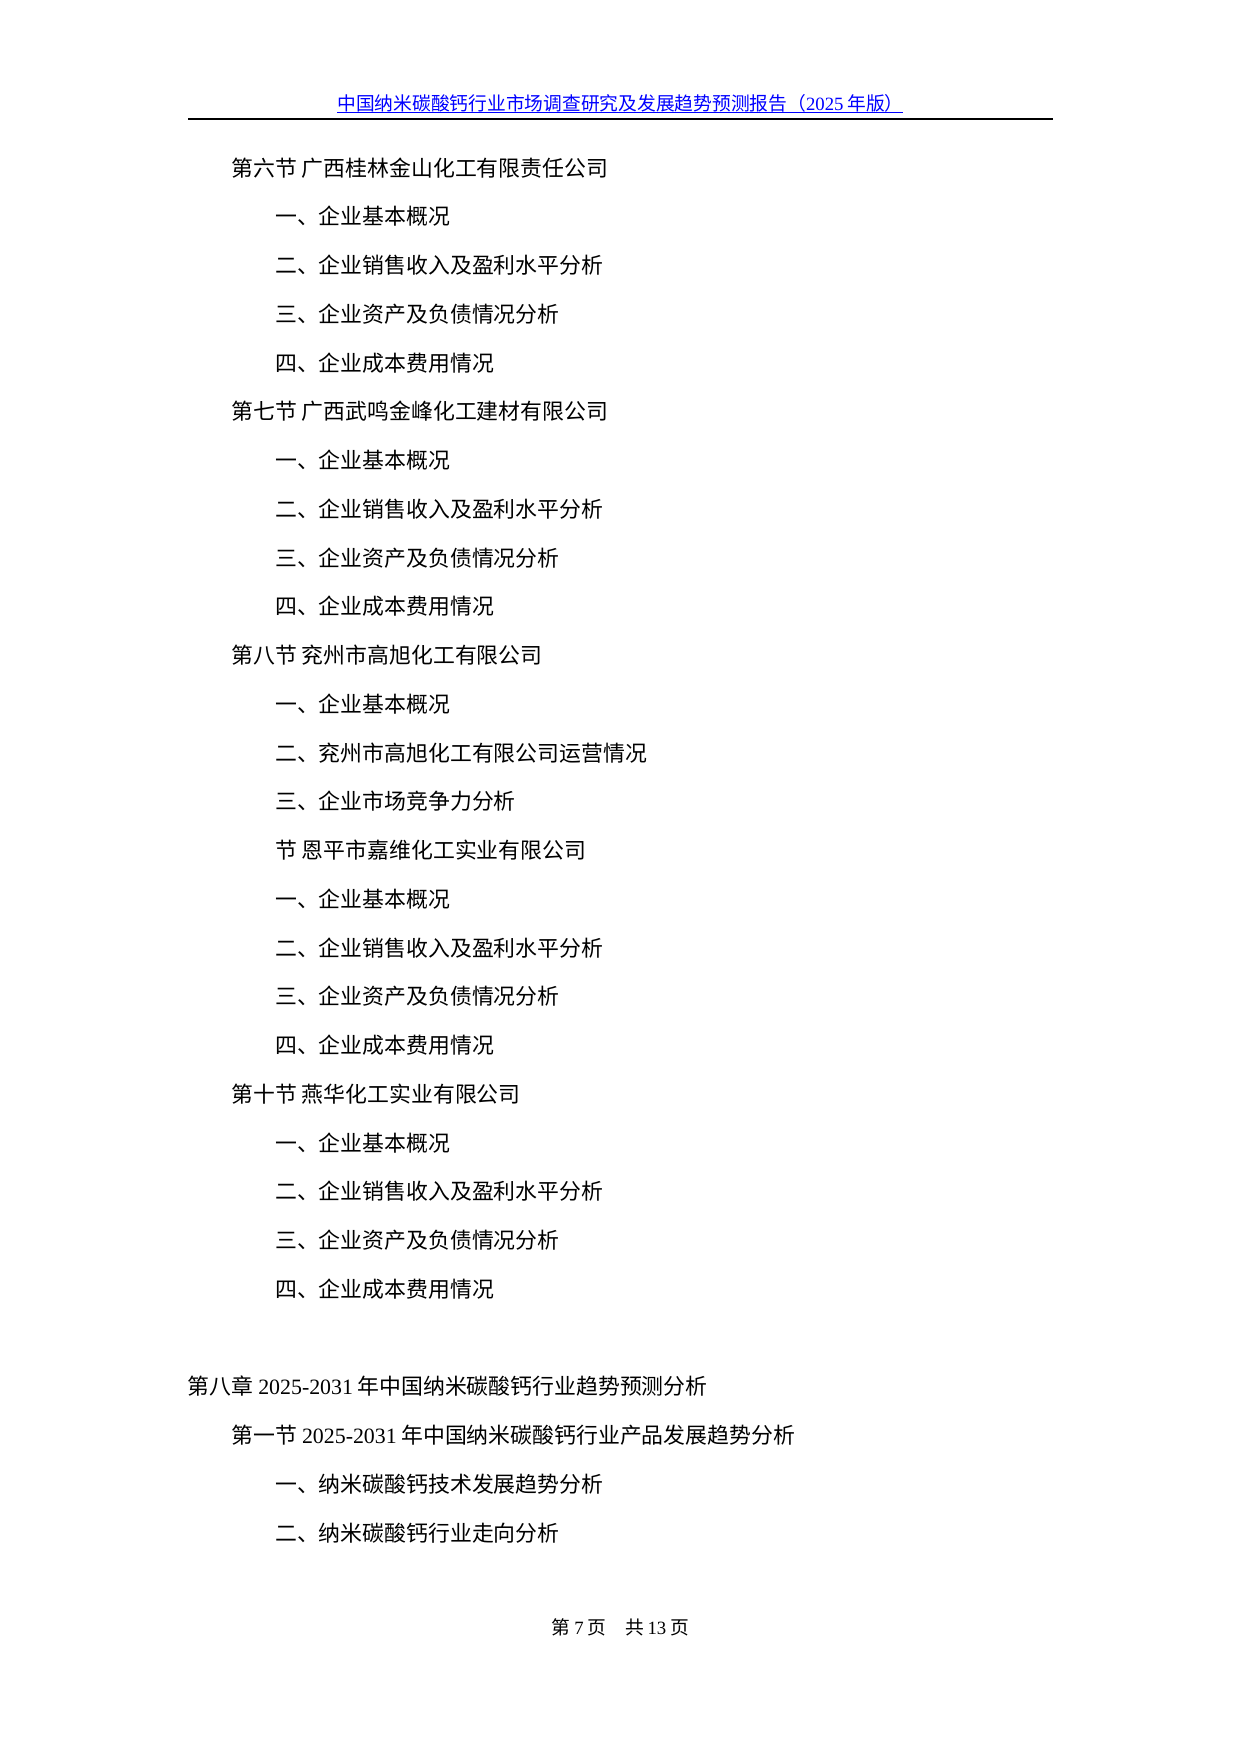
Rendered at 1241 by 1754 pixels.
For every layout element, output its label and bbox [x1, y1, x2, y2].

text [187, 150, 1053, 1548]
